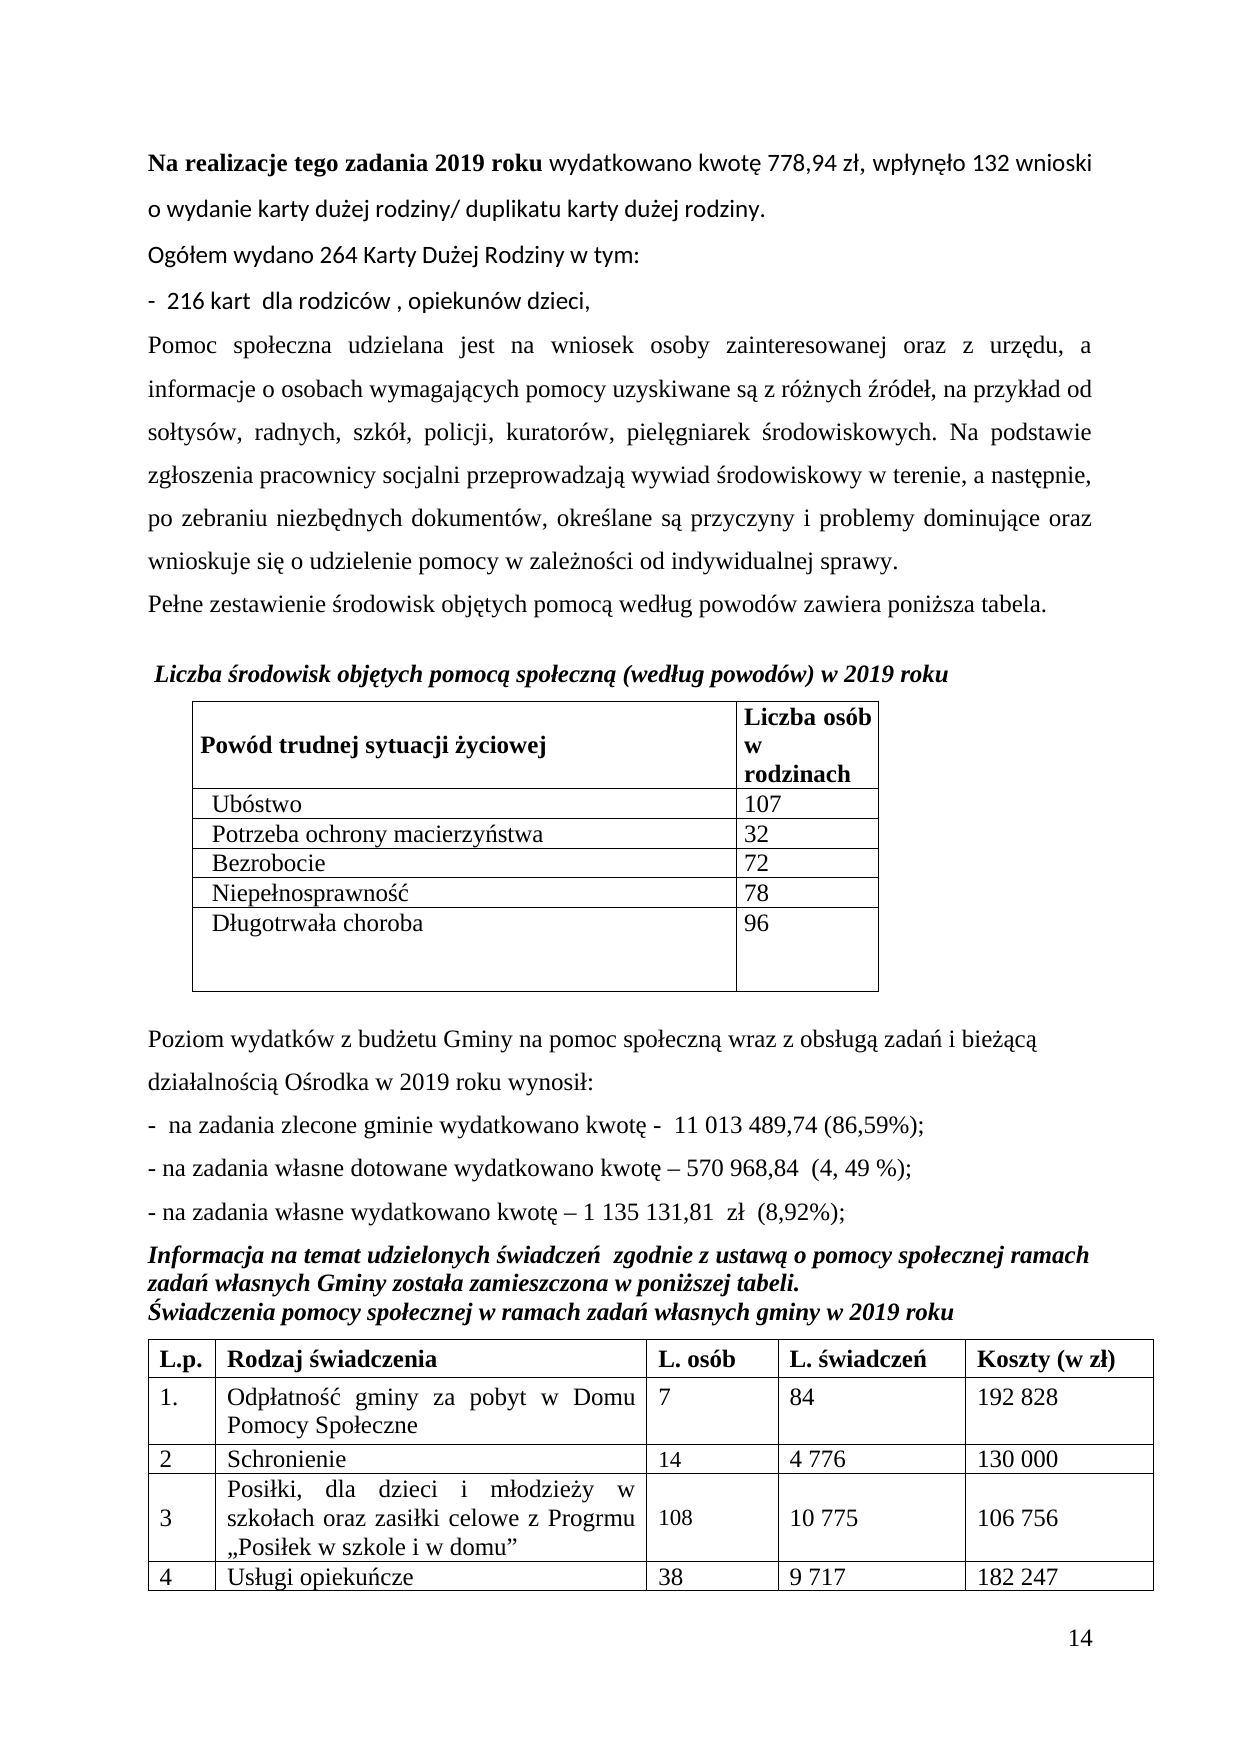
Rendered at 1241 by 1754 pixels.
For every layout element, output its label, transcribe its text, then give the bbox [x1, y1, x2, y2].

text - na zadania własne wydatkowano kwotę – 1 135 131,81 zł (8,92%); [148, 1197, 1093, 1225]
table_cell 106 756 [966, 1474, 1153, 1561]
table_cell 192 828 [966, 1378, 1153, 1443]
text - 216 kart dla rodziców , opiekunów dzieci, [148, 285, 1093, 315]
table_cell 182 247 [966, 1562, 1153, 1590]
table_cell Usługi opiekuńcze [216, 1562, 646, 1590]
table_cell 1. [149, 1378, 215, 1443]
table_cell Niepełnosprawność [193, 878, 736, 907]
text Świadczenia pomocy społecznej w ramach zadań własnych gminy w 2019 roku [148, 1297, 1093, 1326]
table_cell Posiłki, dla dzieci i młodzieży w szkołach oraz zasiłki celowe z Progrmu „Posiłek w szkole i w domu” [216, 1474, 646, 1561]
table_cell 96 [737, 908, 878, 991]
table_cell 9 717 [779, 1562, 965, 1590]
table_header Rodzaj świadczenia [216, 1340, 646, 1377]
table_cell Ubóstwo [193, 789, 736, 818]
table_cell 108 [647, 1474, 778, 1561]
table_cell Potrzeba ochrony macierzyństwa [193, 819, 736, 847]
text Pełne zestawienie środowisk objętych pomocą według powodów zawiera poniższa tabela. [148, 589, 1093, 618]
table_cell 14 [647, 1445, 778, 1473]
table_header L. osób [647, 1340, 778, 1377]
table_cell 4 776 [779, 1445, 965, 1473]
text - na zadania własne dotowane wydatkowano kwotę – 570 968,84 (4, 49 %); [148, 1153, 1093, 1182]
text Poziom wydatków z budżetu Gminy na pomoc społeczną wraz z obsługą zadań i bieżącą działalnością Ośrodka w 2019 roku wynosił: [148, 1024, 1093, 1096]
table_cell 4 [149, 1562, 215, 1590]
table_header Koszty (w zł) [966, 1340, 1153, 1377]
text - na zadania zlecone gminie wydatkowano kwotę - 11 013 489,74 (86,59%); [148, 1110, 1093, 1139]
table_cell Odpłatność gminy za pobyt w Domu Pomocy Społeczne [216, 1378, 646, 1443]
table_cell 78 [737, 878, 878, 907]
table_cell 3 [149, 1474, 215, 1561]
table_cell Bezrobocie [193, 849, 736, 877]
table_cell 130 000 [966, 1445, 1153, 1473]
table_header L.p. [149, 1340, 215, 1377]
table_cell 84 [779, 1378, 965, 1443]
table_cell Długotrwała choroba [193, 908, 736, 991]
text Pomoc społeczna udzielana jest na wniosek osoby zainteresowanej oraz z urzędu, a informacje o osobach wymagających pomocy uzyskiwane są z różnych źródeł, na przykład od sołtysów, radnych, szkół, policji, kuratorów, pielęgniarek środowiskowych. Na podstawie zgłoszenia pracownicy socjalni przeprowadzają wywiad środowiskowy w terenie, a następnie, po zebraniu niezbędnych dokumentów, określane są przyczyny i problemy dominujące oraz wnioskuje się o udzielenie pomocy w zależności od indywidualnej sprawy. [148, 331, 1093, 575]
text Na realizacje tego zadania 2019 roku wydatkowano kwotę 778,94 zł, wpłynęło 132 wnioski o wydanie karty dużej rodziny/ duplikatu karty dużej rodziny. [148, 148, 1093, 224]
table_header Liczba osób w rodzinach [737, 702, 878, 788]
table_header L. świadczeń [779, 1340, 965, 1377]
text Informacja na temat udzielonych świadczeń zgodnie z ustawą o pomocy społecznej ramach zadań własnych Gminy została zamieszczona w poniższej tabeli. [148, 1240, 1093, 1297]
table_cell 72 [737, 849, 878, 877]
text Ogółem wydano 264 Karty Dużej Rodziny w tym: [148, 239, 1093, 269]
table_cell 38 [647, 1562, 778, 1590]
table_header Powód trudnej sytuacji życiowej [193, 702, 736, 788]
table_cell 7 [647, 1378, 778, 1443]
table_cell 107 [737, 789, 878, 818]
table_cell Schronienie [216, 1445, 646, 1473]
table_cell 10 775 [779, 1474, 965, 1561]
table_cell 2 [149, 1445, 215, 1473]
table_cell 32 [737, 819, 878, 847]
text Liczba środowisk objętych pomocą społeczną (według powodów) w 2019 roku [148, 659, 1093, 688]
